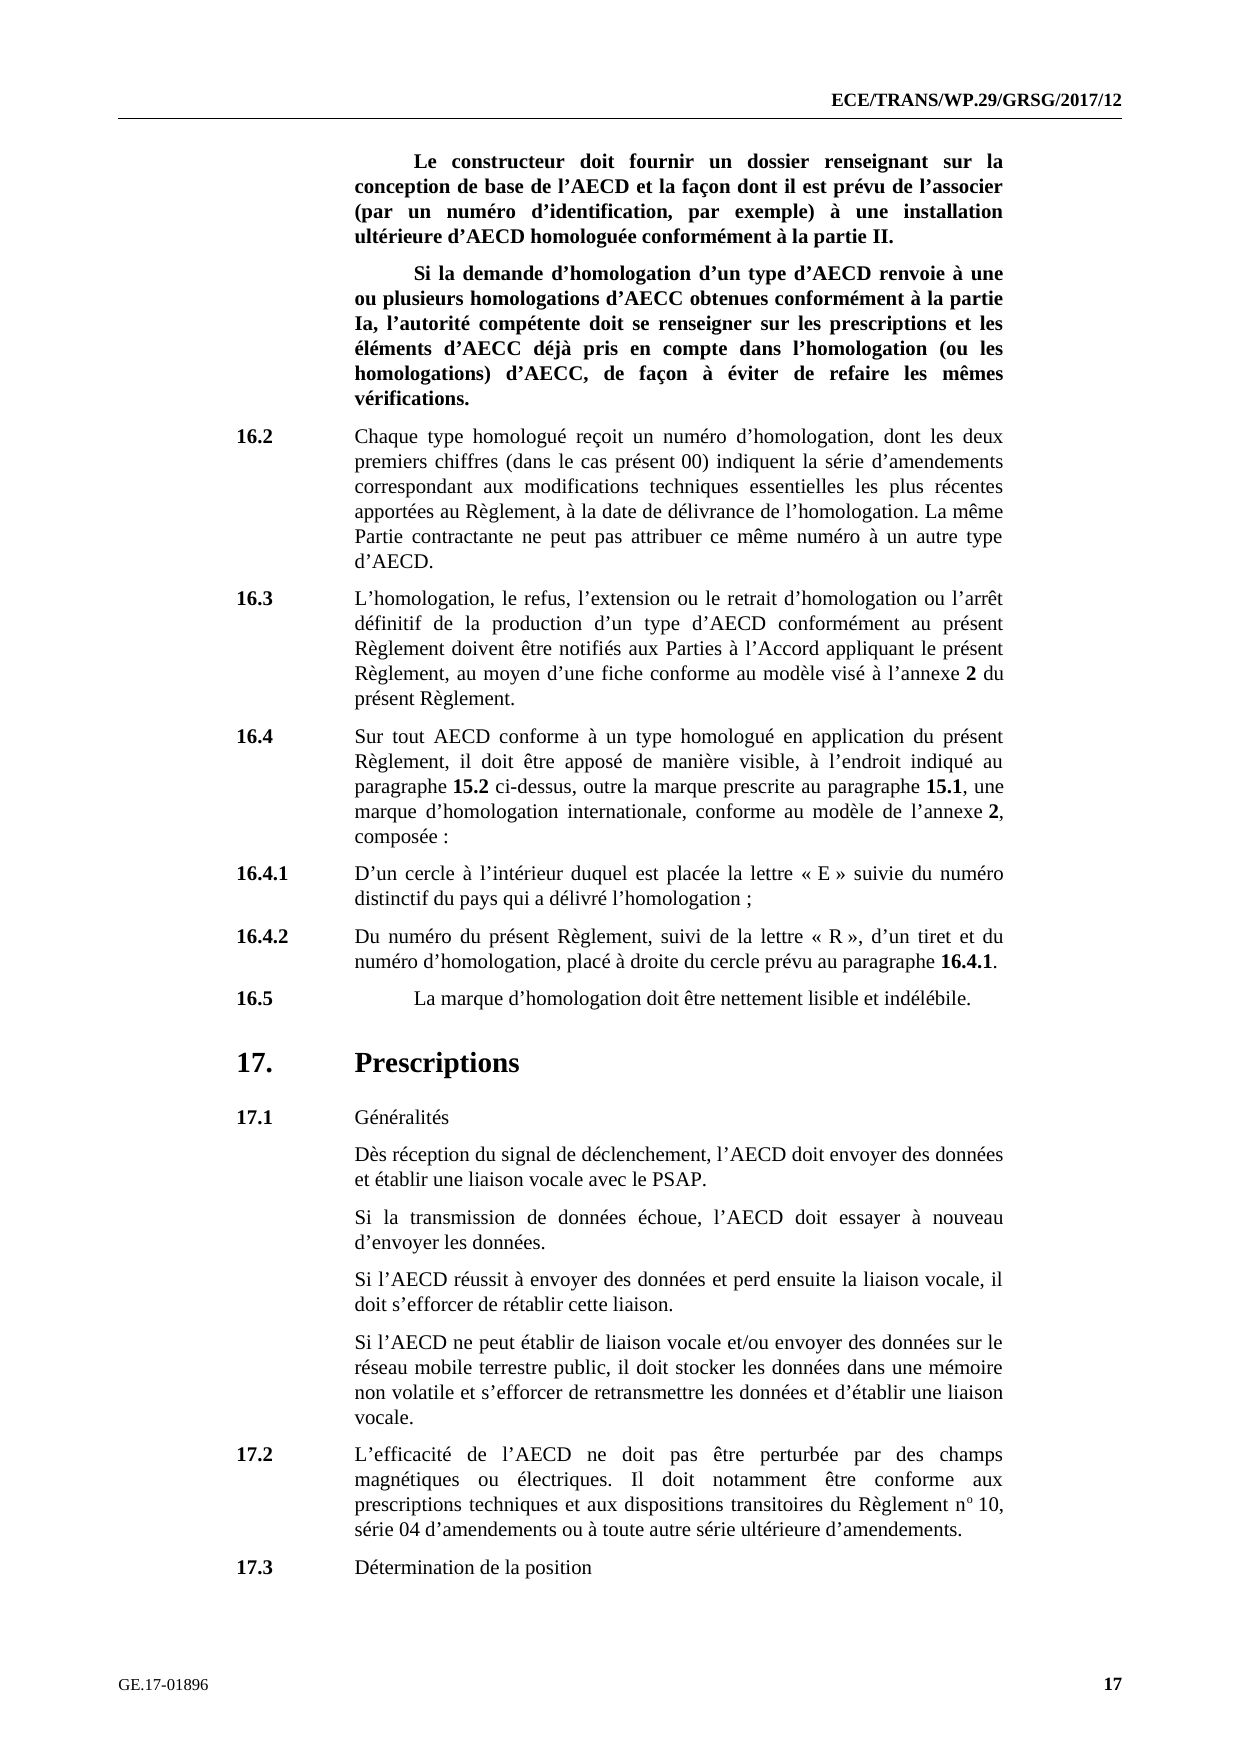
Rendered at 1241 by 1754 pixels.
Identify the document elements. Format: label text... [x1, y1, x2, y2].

text 17. Prescriptions [236, 1048, 1004, 1079]
text 17.3 Détermination de la position [236, 1554, 1004, 1579]
text 16.3 L’homologation, le refus, l’extension ou le retrait d’homologation ou l’arrêt définitif de la production d’un type d’AECD conformément au présent Règlement doivent être notifiés aux Parties à l’Accord appliquant le présent Règlement, au moyen d’une fiche conforme au modèle visé à l’annexe 2 du présent Règlement. [236, 585, 1004, 710]
text 17.2 L’efficacité de l’AECD ne doit pas être perturbée par des champs magnétiques ou électriques. Il doit notamment être conforme aux prescriptions techniques et aux dispositions transitoires du Règlement no 10, série 04 d’amendements ou à toute autre série ultérieure d’amendements. [236, 1441, 1004, 1541]
text Si l’AECD réussit à envoyer des données et perd ensuite la liaison vocale, il doit s’efforcer de rétablir cette liaison. [354, 1266, 1004, 1316]
text Si la transmission de données échoue, l’AECD doit essayer à nouveau d’envoyer les données. [354, 1204, 1004, 1254]
text 17.1 Généralités [236, 1104, 1004, 1129]
text 16.2 Chaque type homologué reçoit un numéro d’homologation, dont les deux premiers chiffres (dans le cas présent 00) indiquent la série d’amendements correspondant aux modifications techniques essentielles les plus récentes apportées au Règlement, à la date de délivrance de l’homologation. La même Partie contractante ne peut pas attribuer ce même numéro à un autre type d’AECD. [236, 423, 1004, 573]
text Dès réception du signal de déclenchement, l’AECD doit envoyer des données et établir une liaison vocale avec le PSAP. [354, 1141, 1004, 1191]
text Si la demande d’homologation d’un type d’AECD renvoie à une ou plusieurs homologations d’AECC obtenues conformément à la partie Ia, l’autorité compétente doit se renseigner sur les prescriptions et les éléments d’AECC déjà pris en compte dans l’homologation (ou les homologations) d’AECC, de façon à éviter de refaire les mêmes vérifications. [354, 260, 1004, 410]
text 16.4.2 Du numéro du présent Règlement, suivi de la lettre « R », d’un tiret et du numéro d’homologation, placé à droite du cercle prévu au paragraphe 16.4.1. [236, 923, 1004, 973]
text 16.4.1 D’un cercle à l’intérieur duquel est placée la lettre « E » suivie du numéro distinctif du pays qui a délivré l’homologation ; [236, 860, 1004, 910]
text 16.5 La marque d’homologation doit être nettement lisible et indélébile. [236, 985, 1004, 1010]
text Le constructeur doit fournir un dossier renseignant sur la conception de base de l’AECD et la façon dont il est prévu de l’associer (par un numéro d’identification, par exemple) à une installation ultérieure d’AECD homologuée conformément à la partie II. [354, 148, 1004, 248]
text Si l’AECD ne peut établir de liaison vocale et/ou envoyer des données sur le réseau mobile terrestre public, il doit stocker les données dans une mémoire non volatile et s’efforcer de retransmettre les données et d’établir une liaison vocale. [354, 1329, 1004, 1429]
text 16.4 Sur tout AECD conforme à un type homologué en application du présent Règlement, il doit être apposé de manière visible, à l’endroit indiqué au paragraphe 15.2 ci-dessus, outre la marque prescrite au paragraphe 15.1, une marque d’homologation internationale, conforme au modèle de l’annexe 2, composée : [236, 723, 1004, 848]
